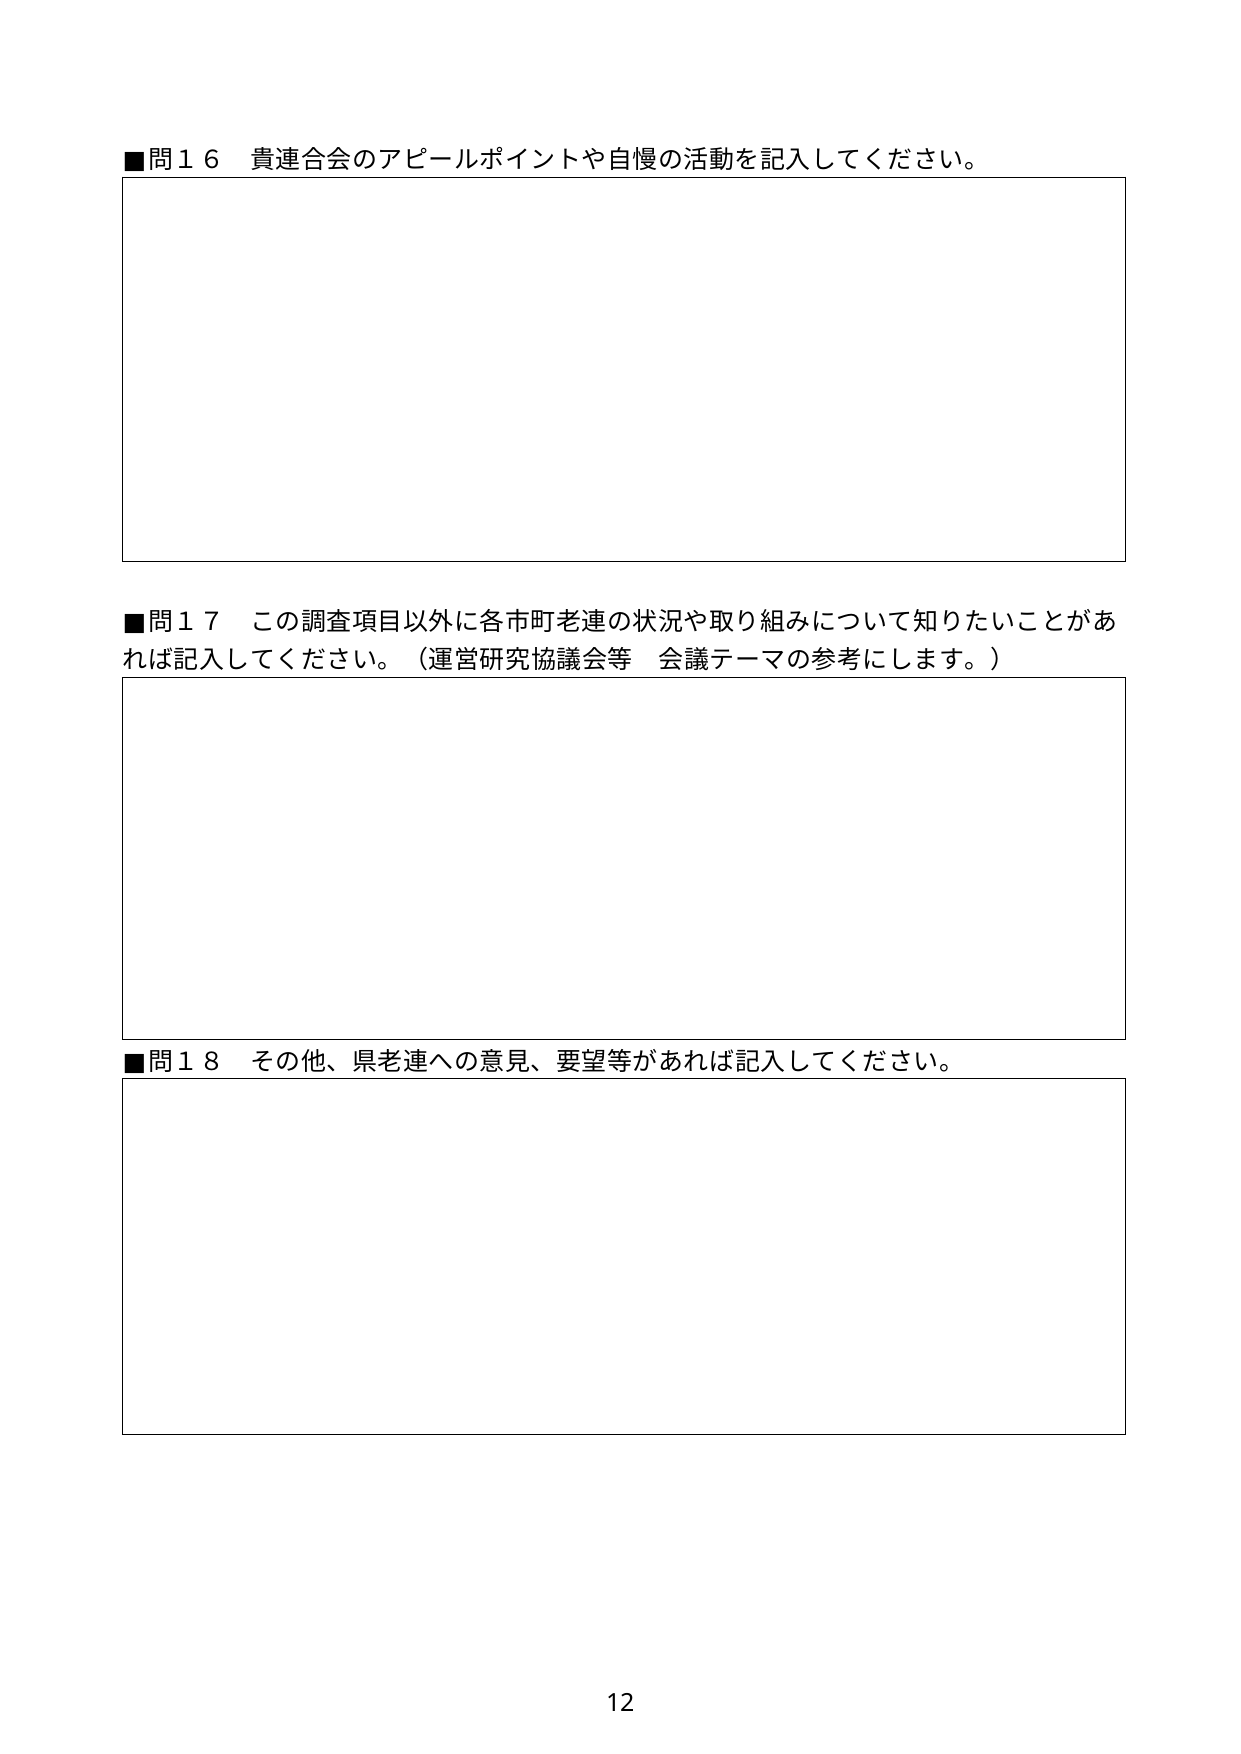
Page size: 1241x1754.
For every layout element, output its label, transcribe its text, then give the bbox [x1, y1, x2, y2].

table_header [123, 178, 1125, 561]
text ■問１８ その他、県老連への意見、要望等があれば記入してください。 [119, 1040, 1118, 1078]
text れば記入してください。（運営研究協議会等 会議テーマの参考にします。） [119, 639, 1118, 677]
text ■問１６ 貴連合会のアピールポイントや自慢の活動を記入してください。 [122, 138, 1118, 177]
table_header [123, 678, 1125, 1039]
text ■問１７ この調査項目以外に各市町老連の状況や取り組みについて知りたいことがあ [119, 600, 1118, 639]
table_header [123, 1079, 1125, 1434]
